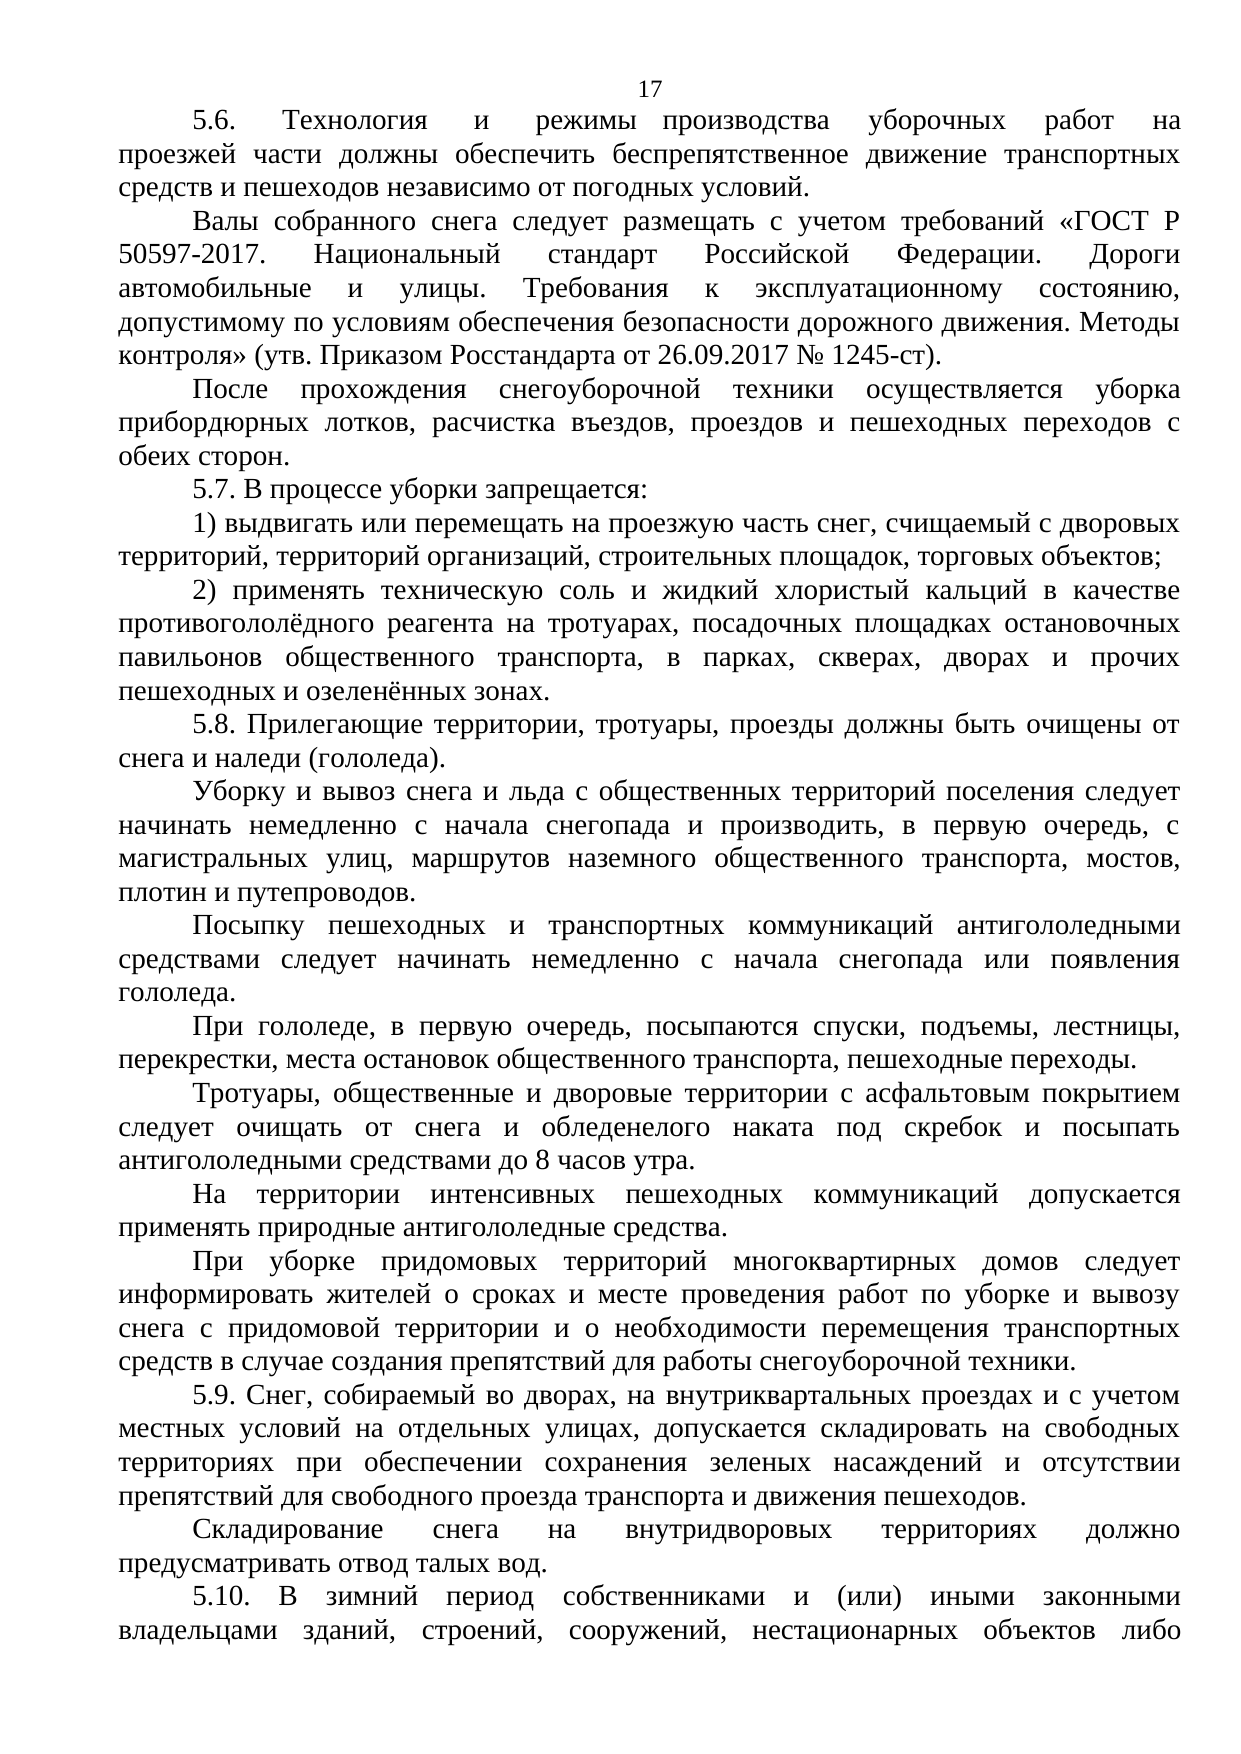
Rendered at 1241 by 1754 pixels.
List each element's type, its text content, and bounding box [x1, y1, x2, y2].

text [118, 1578, 1181, 1645]
text Посыпку пешеходных и транспортных коммуникаций антигололедными средствами следует начинать немедленно с начала снегопада или появления гололеда. [118, 907, 1181, 1008]
text На территории интенсивных пешеходных коммуникаций допускается применять природные антигололедные средства. [118, 1176, 1181, 1243]
text 1) выдвигать или перемещать на проезжую часть снег, счищаемый с дворовых территорий, территорий организаций, строительных площадок, торговых объектов; [118, 505, 1181, 572]
text 5.6. Технология и режимы производства уборочных работ на проезжей части должны обеспечить беспрепятственное движение транспортных средств и пешеходов независимо от погодных условий. [118, 102, 1181, 203]
text 5.7. В процессе уборки запрещается: [118, 471, 1181, 505]
text При уборке придомовых территорий многоквартирных домов следует информировать жителей о сроках и месте проведения работ по уборке и вывозу снега с придомовой территории и о необходимости перемещения транспортных средств в случае создания препятствий для работы снегоуборочной техники. [118, 1243, 1181, 1377]
text При гололеде, в первую очередь, посыпаются спуски, подъемы, лестницы, перекрестки, места остановок общественного транспорта, пешеходные переходы. [118, 1008, 1181, 1075]
text Тротуары, общественные и дворовые территории с асфальтовым покрытием следует очищать от снега и обледенелого наката под скребок и посыпать антигололедными средствами до 8 часов утра. [118, 1075, 1181, 1176]
text 5.9. Снег, собираемый во дворах, на внутриквартальных проездах и с учетом местных условий на отдельных улицах, допускается складировать на свободных территориях при обеспечении сохранения зеленых насаждений и отсутствии препятствий для свободного проезда транспорта и движения пешеходов. [118, 1377, 1181, 1511]
text Складирование снега на внутридворовых территориях должно предусматривать отвод талых вод. [118, 1511, 1181, 1578]
text 5.8. Прилегающие территории, тротуары, проезды должны быть очищены от снега и наледи (гололеда). [118, 706, 1181, 773]
text Уборку и вывоз снега и льда с общественных территорий поселения следует начинать немедленно с начала снегопада и производить, в первую очередь, с магистральных улиц, маршрутов наземного общественного транспорта, мостов, плотин и путепроводов. [118, 773, 1181, 907]
text Валы собранного снега следует размещать с учетом требований «ГОСТ Р 50597-2017. Национальный стандарт Российской Федерации. Дороги автомобильные и улицы. Требования к эксплуатационному состоянию, допустимому по условиям обеспечения безопасности дорожного движения. Методы контроля» (утв. Приказом Росстандарта от 26.09.2017 № 1245-ст). [118, 203, 1181, 371]
text После прохождения снегоуборочной техники осуществляется уборка прибордюрных лотков, расчистка въездов, проездов и пешеходных переходов с обеих сторон. [118, 371, 1181, 471]
text 2) применять техническую соль и жидкий хлористый кальций в качестве противогололёдного реагента на тротуарах, посадочных площадках остановочных павильонов общественного транспорта, в парках, скверах, дворах и прочих пешеходных и озеленённых зонах. [118, 572, 1181, 706]
